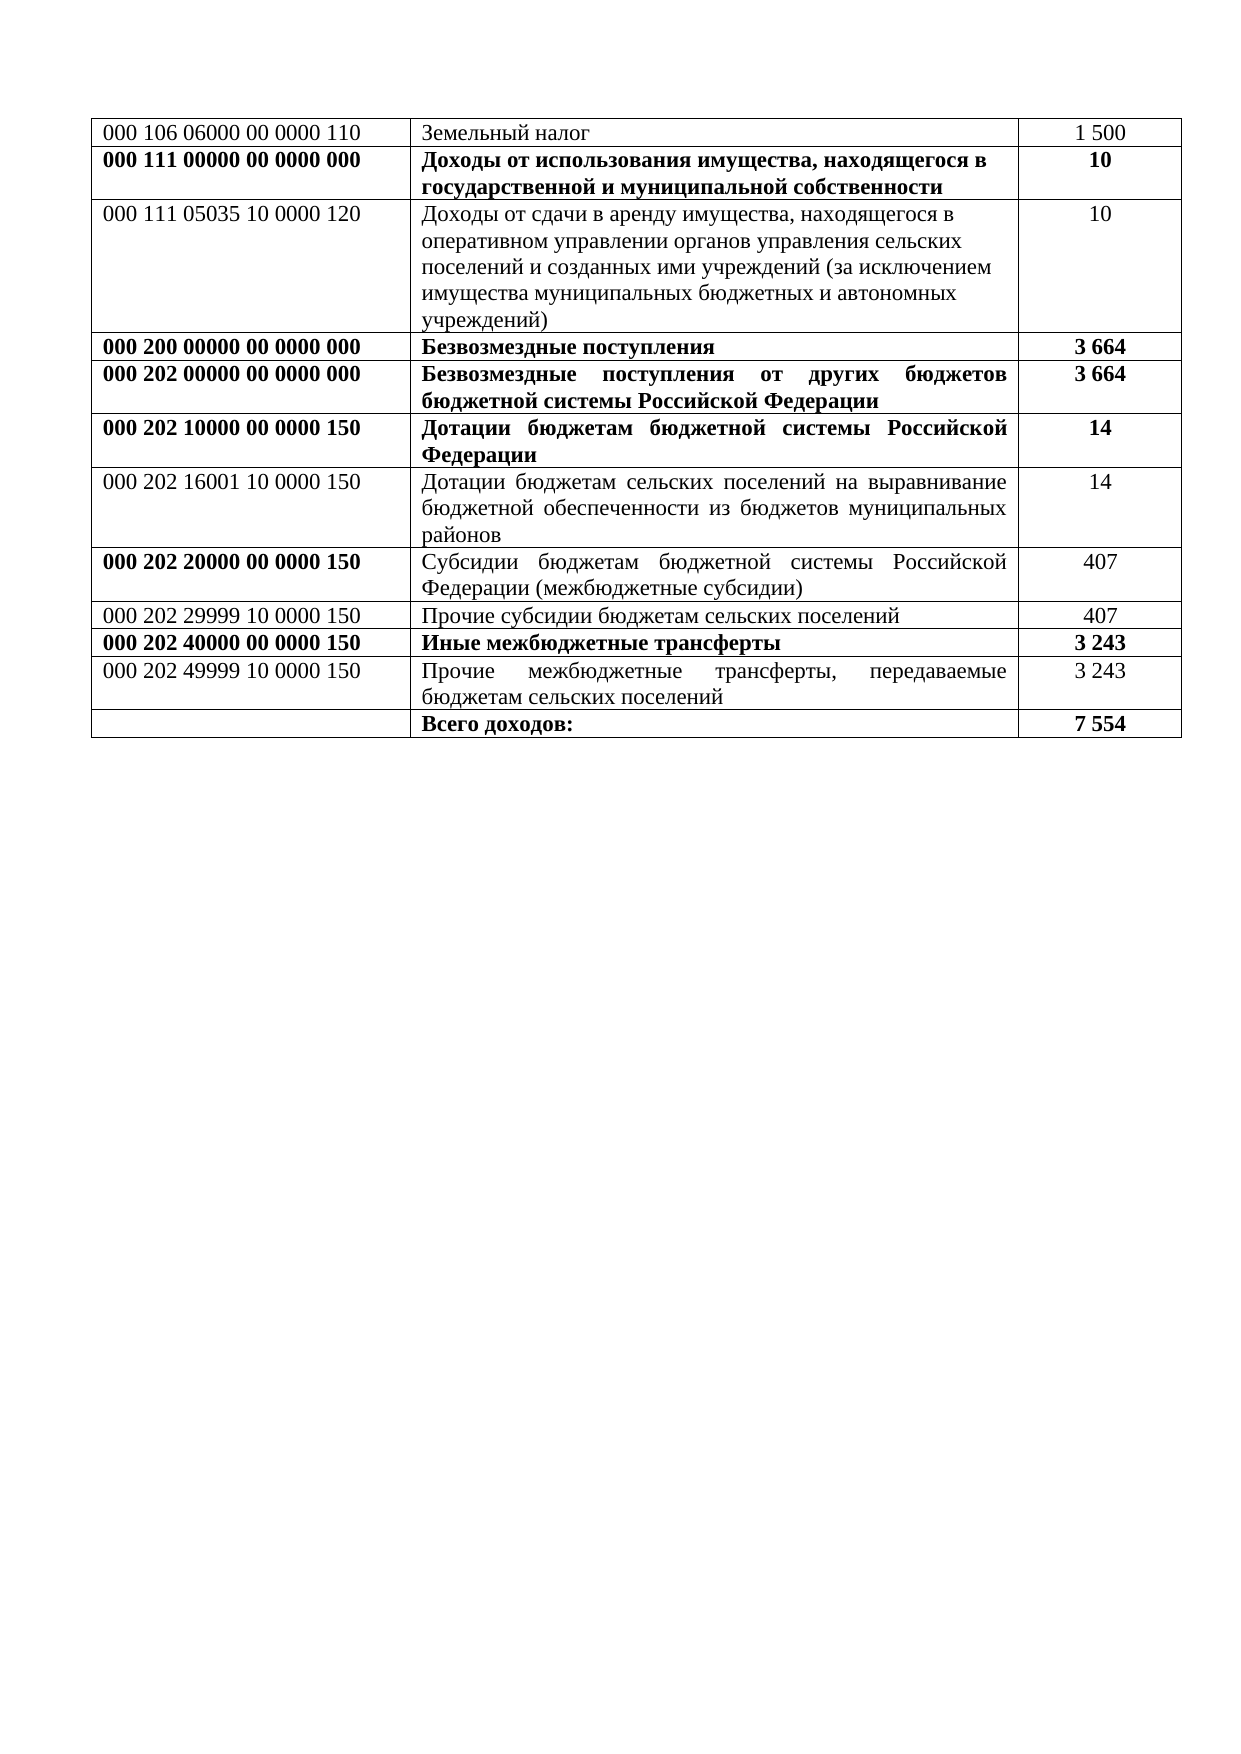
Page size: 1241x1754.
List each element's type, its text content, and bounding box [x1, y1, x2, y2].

table_cell 000 111 00000 00 0000 000 [92, 147, 410, 199]
table_cell Прочие субсидии бюджетам сельских поселений [411, 602, 1018, 628]
table_cell 000 202 10000 00 0000 150 [92, 414, 410, 467]
table_cell Земельный налог [411, 119, 1018, 146]
table_cell Дотации бюджетам сельских поселений на выравнивание бюджетной обеспеченности из бюджетов муниципальных районов [411, 468, 1018, 547]
table_cell Доходы от сдачи в аренду имущества, находящегося в оперативном управлении органов управления сельских поселений и созданных ими учреждений (за исключением имущества муниципальных бюджетных и автономных учреждений) [411, 200, 1018, 332]
table_cell Прочие межбюджетные трансферты, передаваемые бюджетам сельских поселений [411, 657, 1018, 709]
table_cell Дотации бюджетам бюджетной системы Российской Федерации [411, 414, 1018, 467]
table_cell 407 [1019, 548, 1181, 601]
table_cell Безвозмездные поступления [411, 333, 1018, 359]
table_cell 000 202 16001 10 0000 150 [92, 468, 410, 547]
table_cell 000 106 06000 00 0000 110 [92, 119, 410, 146]
table_cell Иные межбюджетные трансферты [411, 629, 1018, 656]
table_cell 3 664 [1019, 361, 1181, 413]
table_cell 3 243 [1019, 629, 1181, 656]
table_cell 3 664 [1019, 333, 1181, 359]
table_cell 000 200 00000 00 0000 000 [92, 333, 410, 359]
table_cell 000 111 05035 10 0000 120 [92, 200, 410, 332]
table_cell 1 500 [1019, 119, 1181, 146]
table_cell 10 [1019, 200, 1181, 332]
table_cell 3 243 [1019, 657, 1181, 709]
table_cell Всего доходов: [411, 710, 1018, 737]
table_cell 407 [1019, 602, 1181, 628]
table_cell 10 [1019, 147, 1181, 199]
table_cell Безвозмездные поступления от других бюджетов бюджетной системы Российской Федерации [411, 361, 1018, 413]
table_cell [92, 710, 410, 737]
table_cell Доходы от использования имущества, находящегося в государственной и муниципальной собственности [411, 147, 1018, 199]
table_cell 000 202 49999 10 0000 150 [92, 657, 410, 709]
table_cell 000 202 20000 00 0000 150 [92, 548, 410, 601]
table_cell 14 [1019, 468, 1181, 547]
table_cell 000 202 00000 00 0000 000 [92, 361, 410, 413]
table_cell 000 202 40000 00 0000 150 [92, 629, 410, 656]
table_cell 7 554 [1019, 710, 1181, 737]
table_cell Субсидии бюджетам бюджетной системы Российской Федерации (межбюджетные субсидии) [411, 548, 1018, 601]
table_cell 14 [1019, 414, 1181, 467]
table_cell 000 202 29999 10 0000 150 [92, 602, 410, 628]
